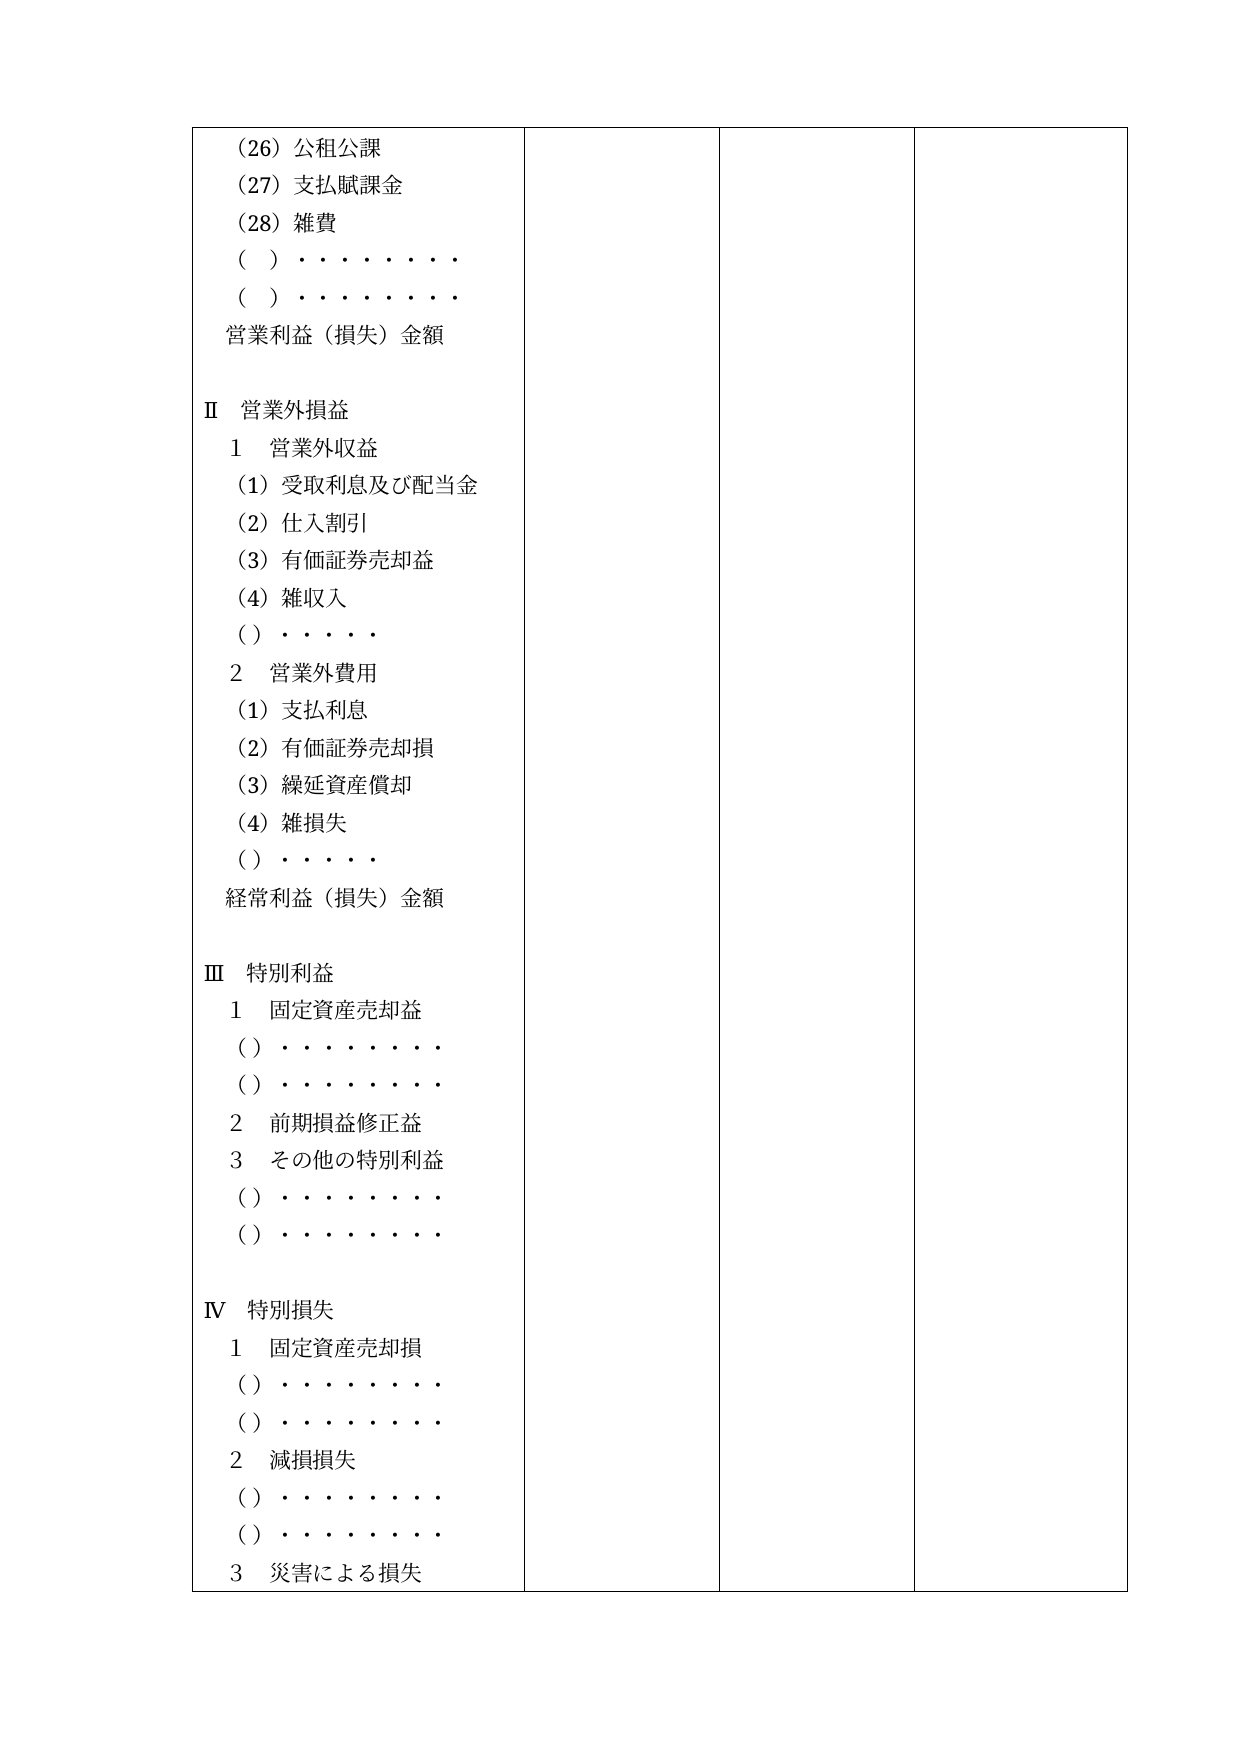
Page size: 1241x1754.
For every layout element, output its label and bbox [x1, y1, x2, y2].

table_cell [525, 128, 719, 1591]
table_cell [193, 128, 524, 1591]
table_cell [720, 128, 914, 1591]
table_cell [915, 128, 1127, 1591]
